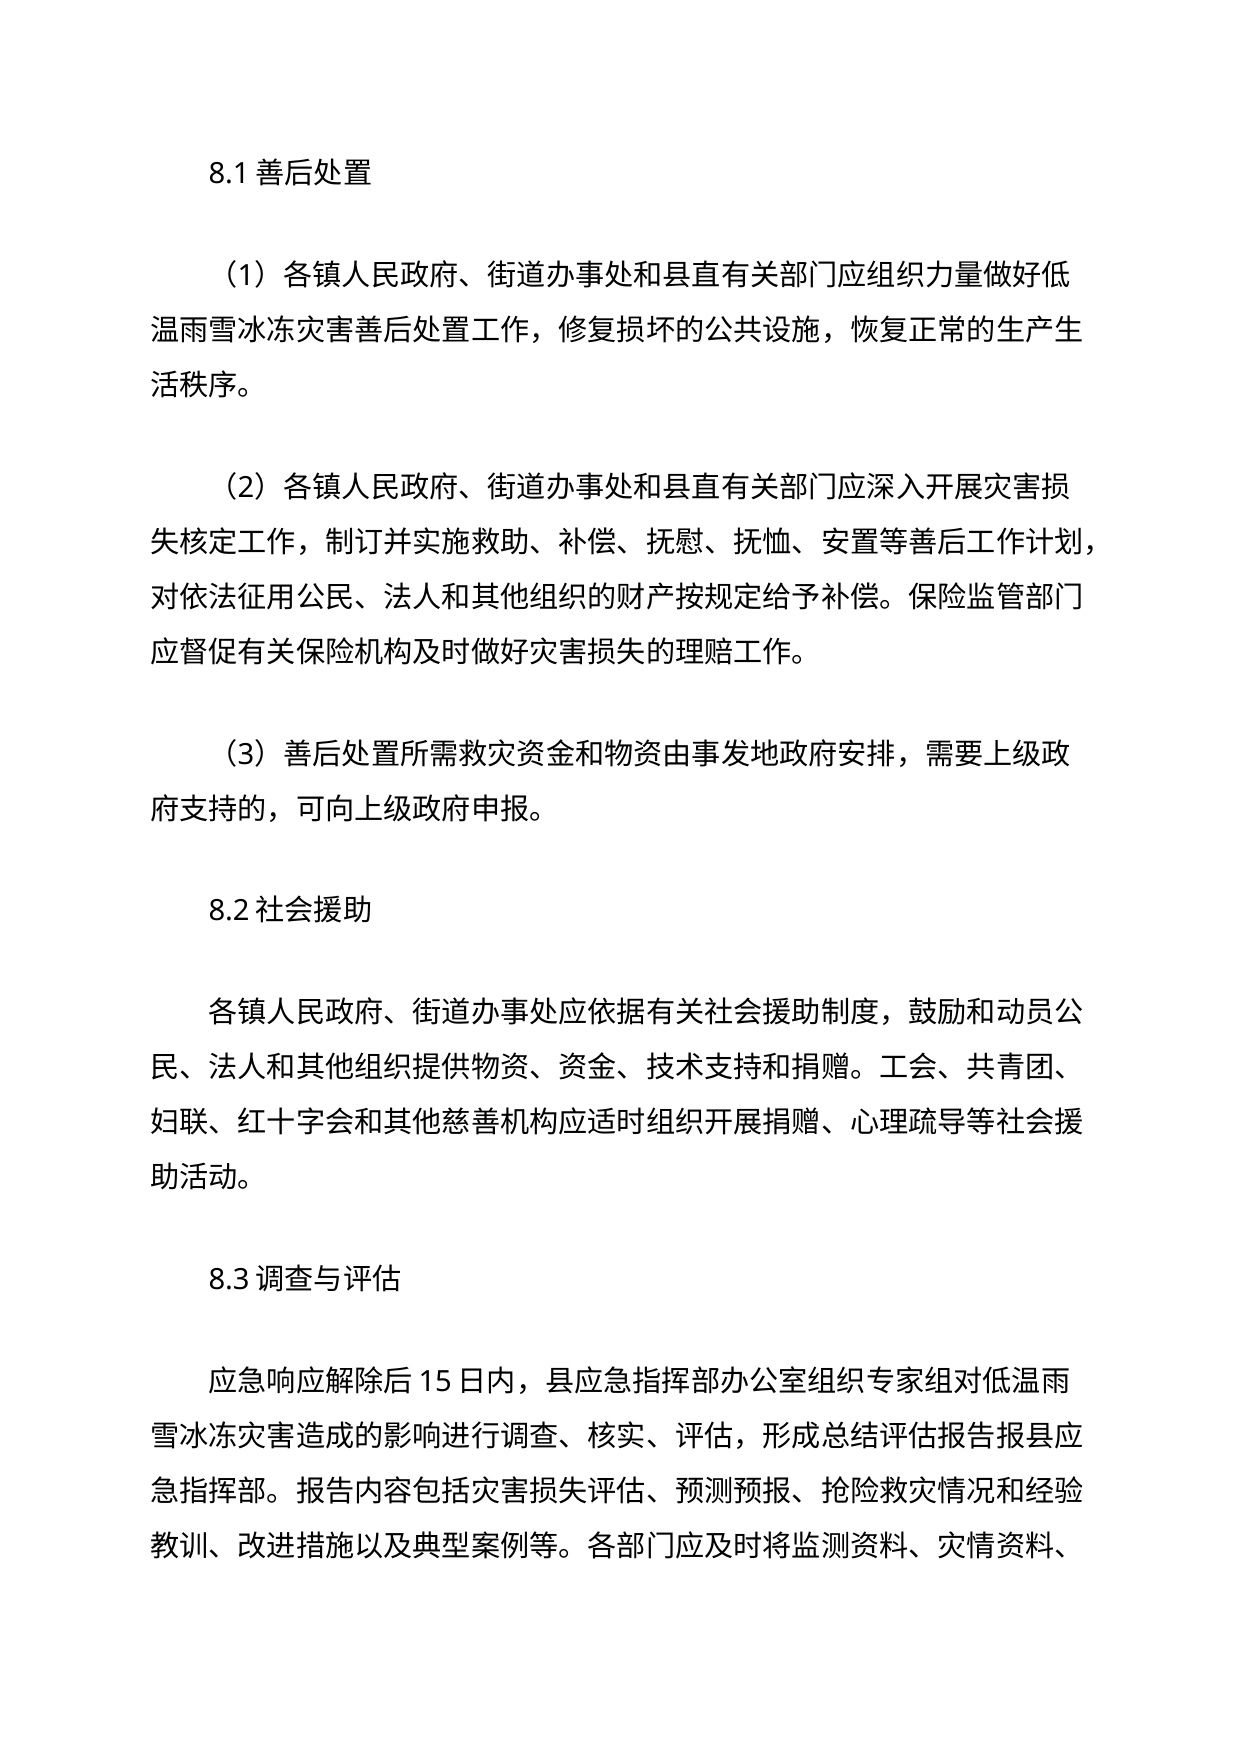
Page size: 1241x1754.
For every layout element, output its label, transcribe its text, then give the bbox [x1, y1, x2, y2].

text 8.1善后处置 [150, 150, 1090, 192]
text （1）各镇人民政府、街道办事处和县直有关部门应组织力量做好低温雨雪冰冻灾害善后处置工作，修复损坏的公共设施，恢复正常的生产生活秩序。 [150, 252, 1090, 404]
text （3）善后处置所需救灾资金和物资由事发地政府安排，需要上级政府支持的，可向上级政府申报。 [150, 730, 1090, 827]
text 8.3调查与评估 [150, 1255, 1090, 1298]
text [150, 1357, 1090, 1564]
text （2）各镇人民政府、街道办事处和县直有关部门应深入开展灾害损失核定工作，制订并实施救助、补偿、抚慰、抚恤、安置等善后工作计划，对依法征用公民、法人和其他组织的财产按规定给予补偿。保险监管部门应督促有关保险机构及时做好灾害损失的理赔工作。 [150, 464, 1090, 671]
text 各镇人民政府、街道办事处应依据有关社会援助制度，鼓励和动员公民、法人和其他组织提供物资、资金、技术支持和捐赠。工会、共青团、妇联、红十字会和其他慈善机构应适时组织开展捐赠、心理疏导等社会援助活动。 [150, 989, 1090, 1196]
text 8.2社会援助 [150, 887, 1090, 929]
